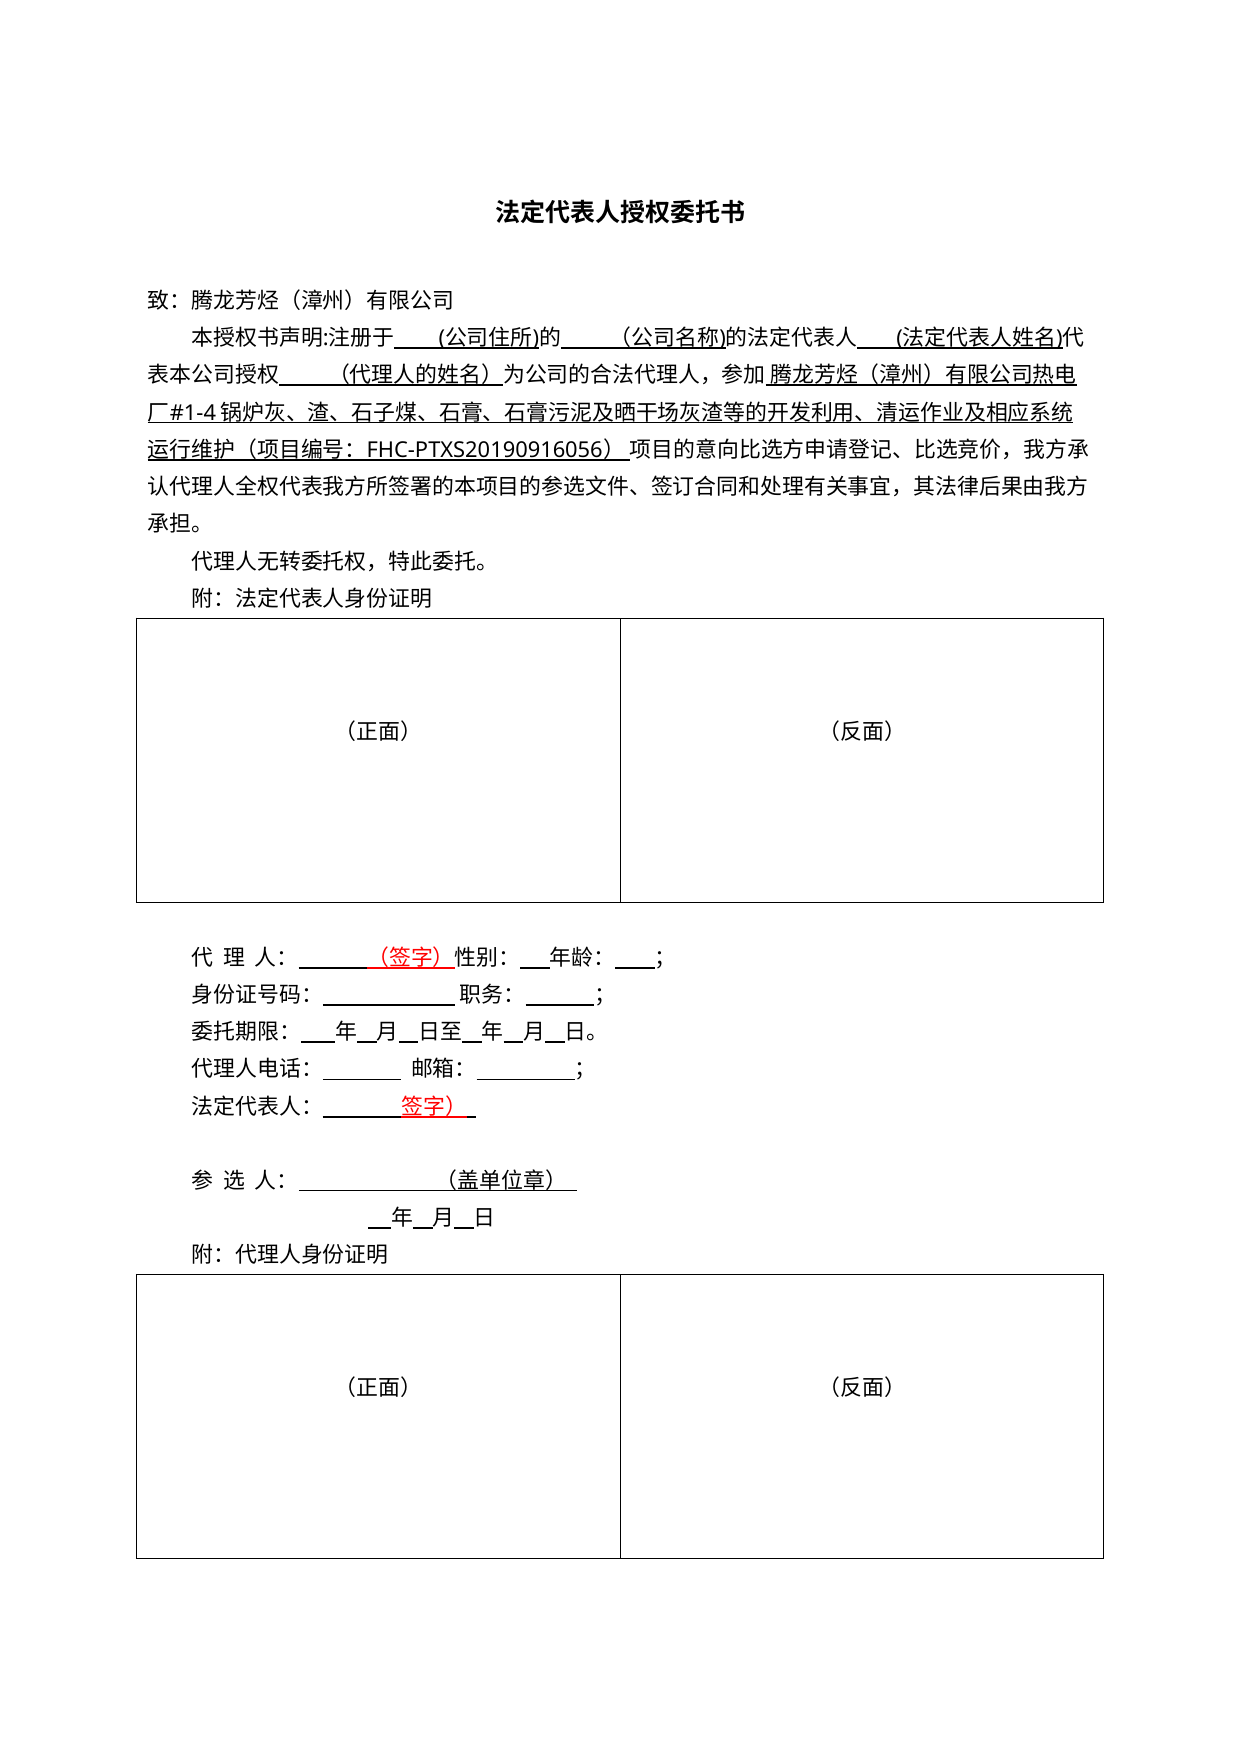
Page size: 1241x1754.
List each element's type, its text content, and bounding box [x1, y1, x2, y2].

text 代 理 人： （签字）性别： 年龄： ； [148, 939, 1092, 972]
text 参 选 人： （盖单位章） [148, 1162, 1092, 1195]
text 附：法定代表人身份证明 [148, 580, 1092, 613]
text 委托期限： 年 月 日至 年 月 日。 [148, 1014, 1092, 1046]
text 代理人无转委托权，特此委托。 [148, 543, 1092, 576]
text 代理人电话： 邮箱： ； [148, 1051, 1092, 1083]
text 法定代表人： 签字） [148, 1088, 1092, 1121]
text 本授权书声明:注册于 (公司住所)的 （公司名称)的法定代表人 (法定代表人姓名)代表本公司授权 （代理人的姓名）为公司的合法代理人，参加 腾龙芳烃（漳州）有限公司热电厂#1-4锅炉灰、渣、石子煤、石膏、石膏污泥及晒干场灰渣等的开发利用、清运作业及相应系统运行维护（项目编号：FHC-PTXS20190916056） 项目的意向比选方申请登记、比选竞价，我方承认代理人全权代表我方所签署的本项目的参选文件、签订合同和处理有关事宜，其法律后果由我方承担。 [148, 319, 1092, 538]
table_header （正面） [137, 1275, 620, 1558]
table_header （正面） [137, 619, 620, 902]
table_header （反面） [621, 1275, 1103, 1558]
text 致：腾龙芳烃（漳州）有限公司 [148, 283, 1092, 315]
text 法定代表人授权委托书 [148, 193, 1092, 229]
table_header （反面） [621, 619, 1103, 902]
text 附：代理人身份证明 [148, 1237, 1092, 1269]
text 年 月 日 [148, 1199, 1092, 1232]
text 身份证号码： 职务： ； [148, 977, 1092, 1009]
